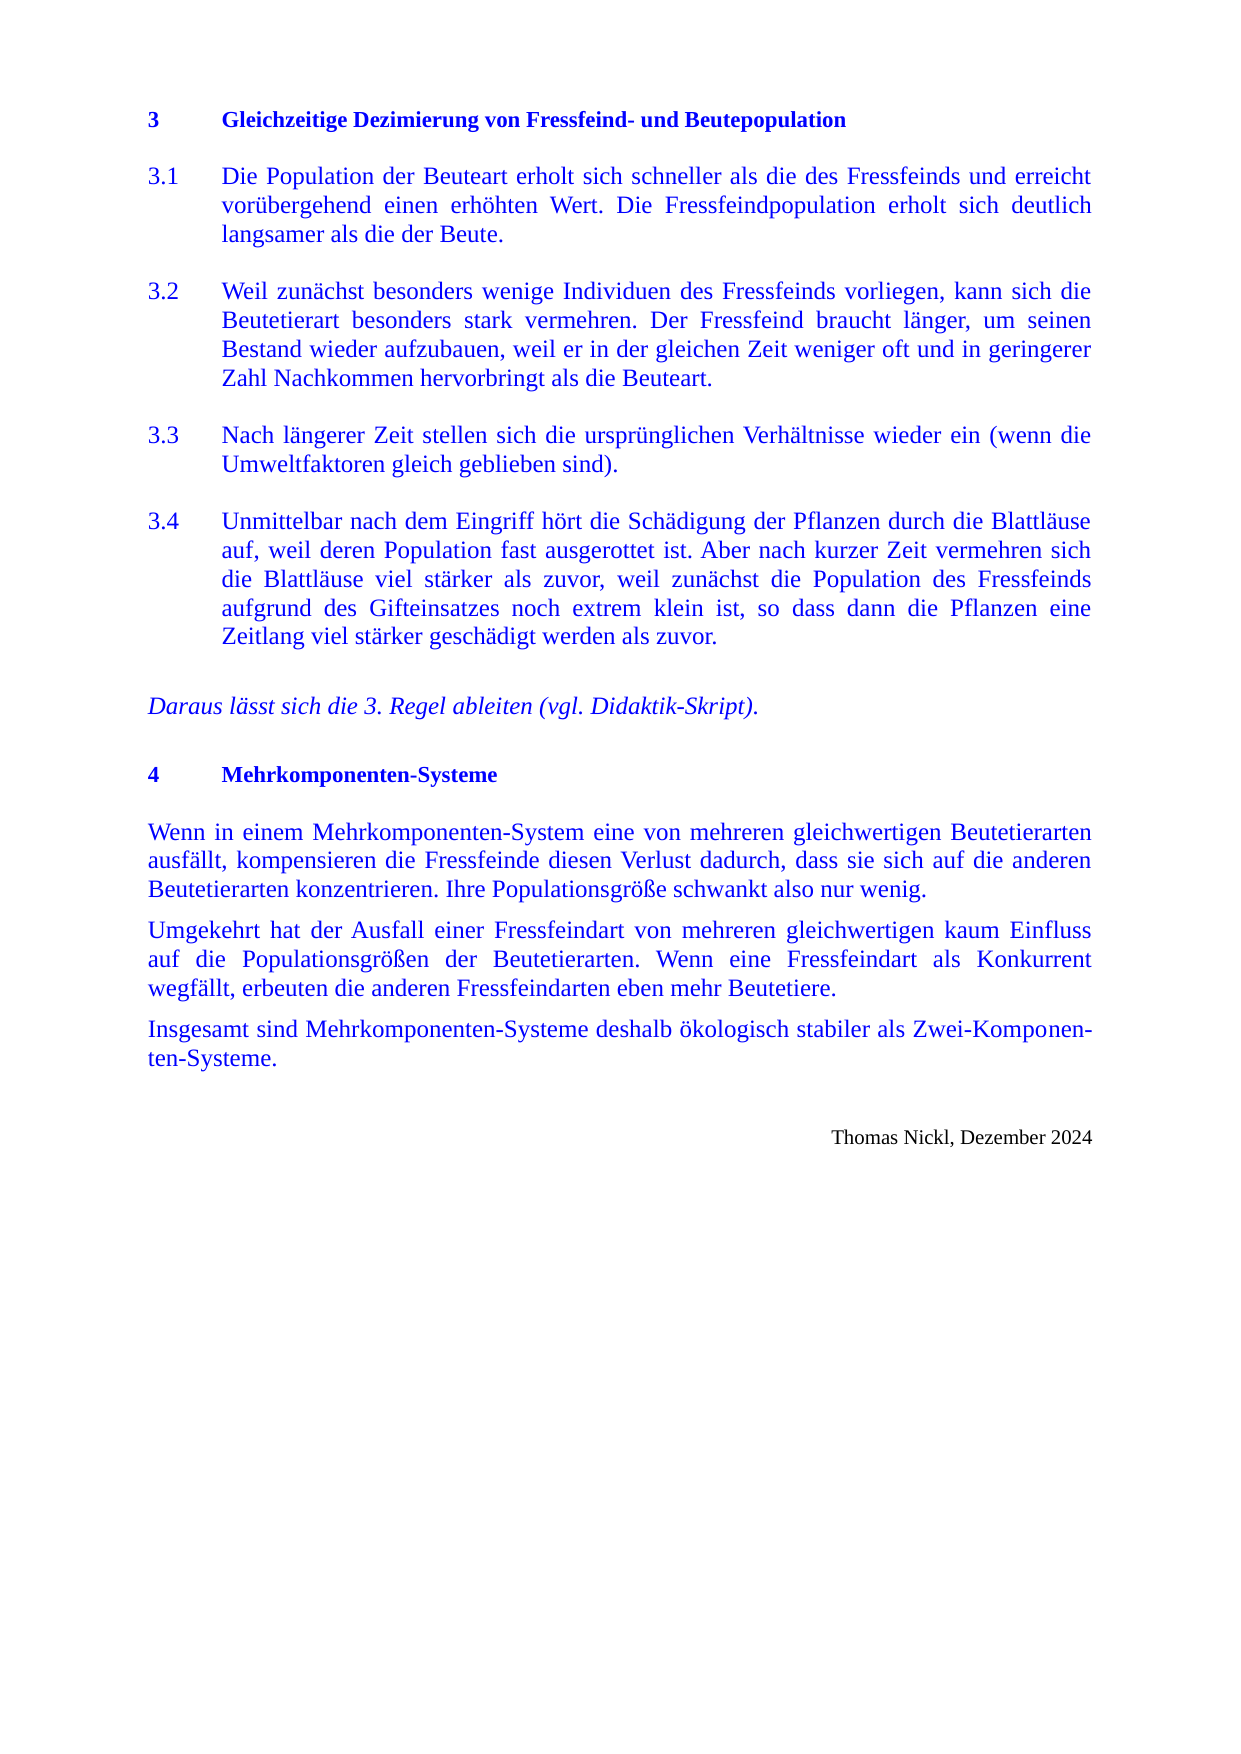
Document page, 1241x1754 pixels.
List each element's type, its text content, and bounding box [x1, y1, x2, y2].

text Thomas Nickl, Dezember 2024 [148, 1125, 1092, 1149]
text 3.4 Unmittelbar nach dem Eingriff hört die Schädigung der Pflanzen durch die Blattläuse auf, weil deren Population fast ausgerottet ist. Aber nach kurzer Zeit vermehren sich die Blattläuse viel stärker als zuvor, weil zunächst die Population des Fressfeinds aufgrund des Gifteinsatzes noch extrem klein ist, so dass dann die Pflanzen eine Zeitlang viel stärker geschädigt werden als zuvor. [148, 506, 1092, 650]
text Wenn in einem Mehrkomponenten-System eine von mehreren gleichwertigen Beutetierarten ausfällt, kompensieren die Fressfeinde diesen Verlust dadurch, dass sie sich auf die anderen Beutetierarten konzentrieren. Ihre Populationsgröße schwankt also nur wenig. [148, 817, 1092, 903]
text 3 Gleichzeitige Dezimierung von Fressfeind- und Beutepopulation [148, 106, 1092, 133]
text 3.3 Nach längerer Zeit stellen sich die ursprünglichen Verhältnisse wieder ein (wenn die Umweltfaktoren gleich geblieben sind). [148, 420, 1092, 478]
text Daraus lässt sich die 3. Regel ableiten (vgl. Didaktik-Skript). [148, 691, 1092, 720]
text 3.1 Die Population der Beuteart erholt sich schneller als die des Fressfeinds und erreicht vorübergehend einen erhöhten Wert. Die Fressfeindpopulation erholt sich deutlich langsamer als die der Beute. [148, 161, 1092, 248]
text Umgekehrt hat der Ausfall einer Fressfeindart von mehreren gleichwertigen kaum Einfluss auf die Populationsgrößen der Beutetierarten. Wenn eine Fressfeindart als Konkurrent wegfällt, erbeuten die anderen Fressfeindarten eben mehr Beutetiere. [148, 915, 1092, 1002]
text 4 Mehrkomponenten-Systeme [148, 761, 1092, 788]
text 3.2 Weil zunächst besonders wenige Individuen des Fressfeinds vorliegen, kann sich die Beutetierart besonders stark vermehren. Der Fressfeind braucht länger, um seinen Bestand wieder aufzubauen, weil er in der gleichen Zeit weniger oft und in geringerer Zahl Nachkommen hervorbringt als die Beuteart. [148, 276, 1092, 391]
text Insgesamt sind Mehrkomponenten-Systeme deshalb ökologisch stabiler als Zwei-Komponenten-Systeme. [148, 1014, 1092, 1072]
